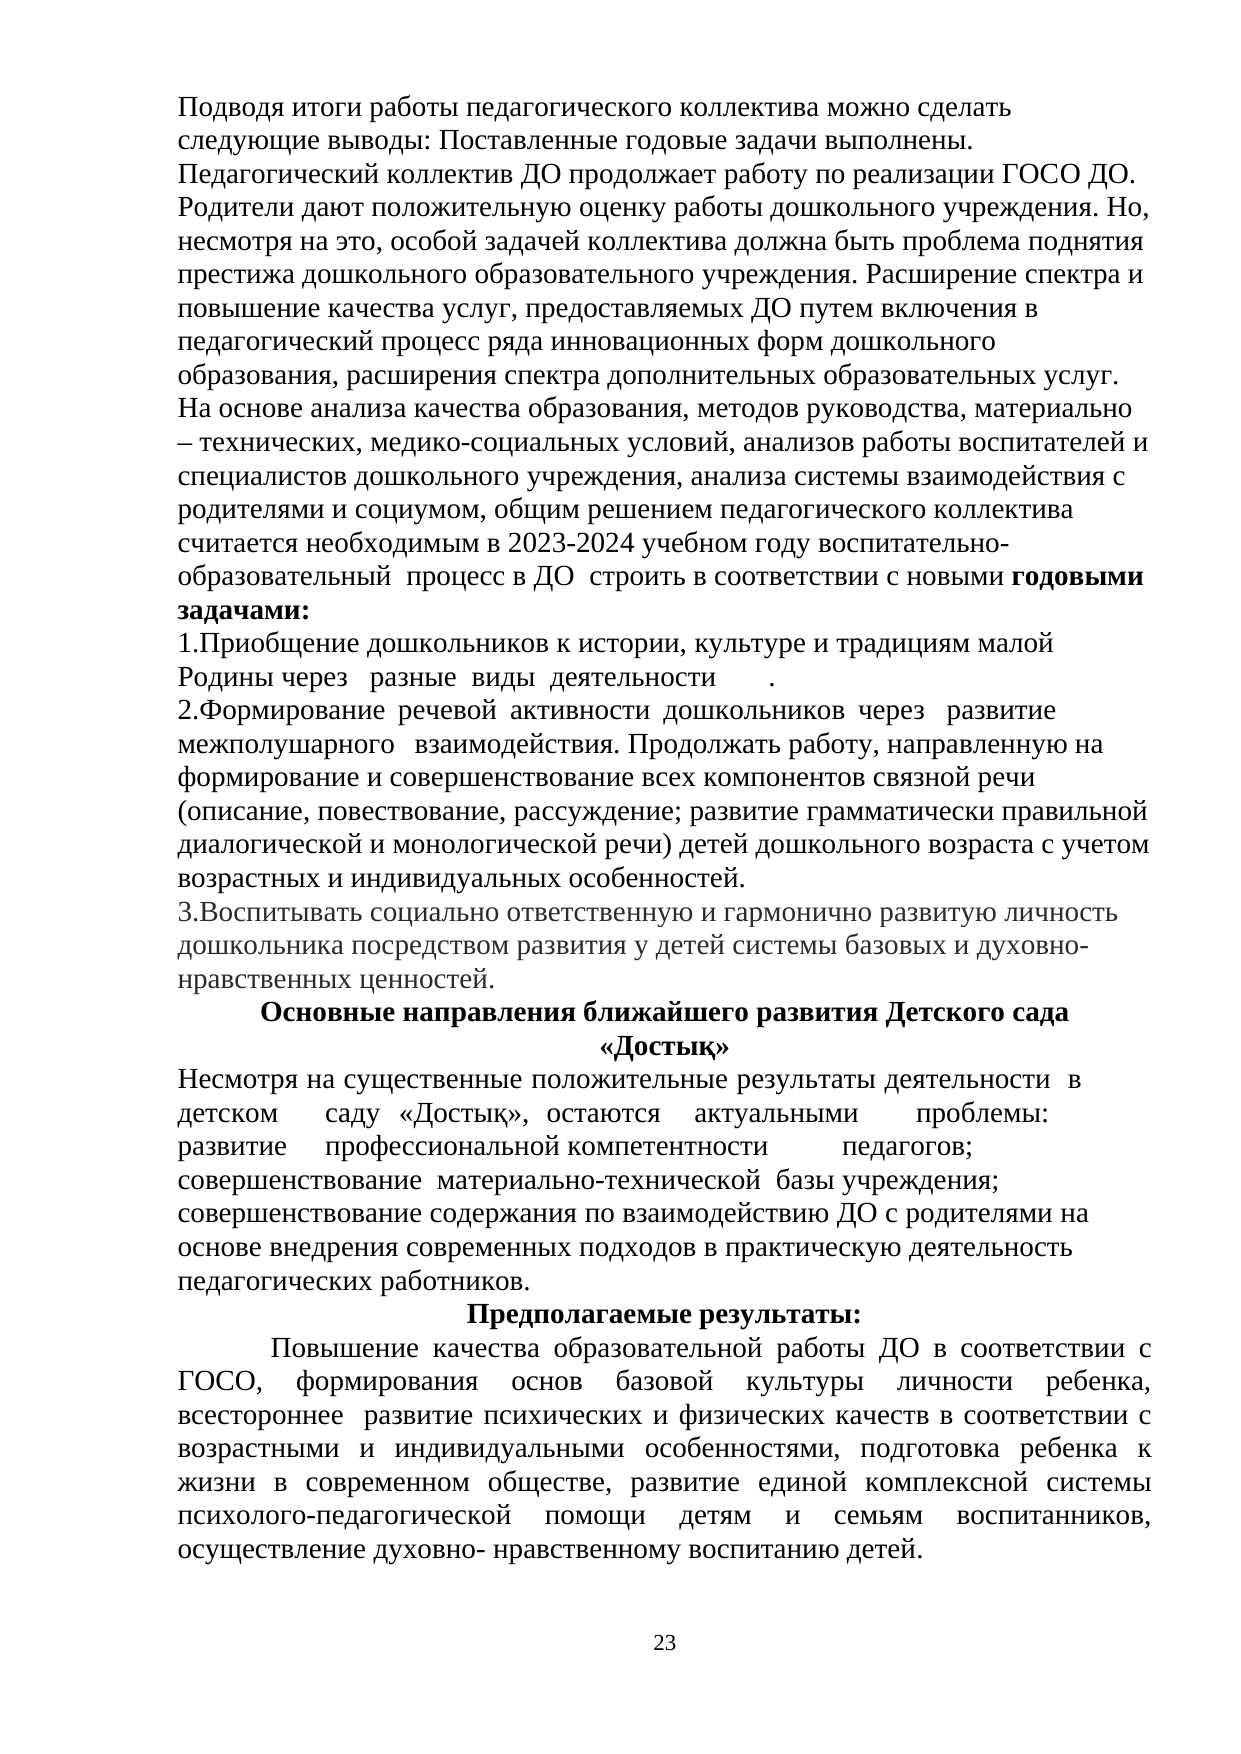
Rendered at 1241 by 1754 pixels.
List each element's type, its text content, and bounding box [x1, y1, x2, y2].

title 1.Приобщение дошкольников к истории, культуре и традициям малой Родины через разные виды деятельности . [177, 625, 1152, 692]
title Основные направления ближайшего развития Детского сада «Достық» [177, 994, 1152, 1061]
title Подводя итоги работы педагогического коллектива можно сделать следующие выводы: Поставленные годовые задачи выполнены. Педагогический коллектив ДО продолжает работу по реализации ГОСО ДО. Родители дают положительную оценку работы дошкольного учреждения. Но, несмотря на это, особой задачей коллектива должна быть проблема поднятия престижа дошкольного образовательного учреждения. Расширение спектра и повышение качества услуг, предоставляемых ДО путем включения в педагогический процесс ряда инновационных форм дошкольного образования, расширения спектра дополнительных образовательных услуг. На основе анализа качества образования, методов руководства, материально – технических, медико-социальных условий, анализов работы воспитателей и специалистов дошкольного учреждения, анализа системы взаимодействия с родителями и социумом, общим решением педагогического коллектива считается необходимым в 2023-2024 учебном году воспитательно-образовательный процесс в ДО строить в соответствии с новыми годовыми задачами: [177, 89, 1152, 625]
title совершенствование содержания по взаимодействию ДО с родителями на основе внедрения современных подходов в практическую деятельность педагогических работников. [177, 1196, 1152, 1296]
title Предполагаемые результаты: [177, 1296, 1152, 1330]
title развитие профессиональной компетентности педагогов; [177, 1128, 1152, 1162]
title совершенствование материально-технической базы учреждения; [177, 1162, 1152, 1196]
text Повышение качества образовательной работы ДО в соответствии с ГОСО, формирования основ базовой культуры личности ребенка, всестороннее развитие психических и физических качеств в соответствии с возрастными и индивидуальными особенностями, подготовка ребенка к жизни в современном обществе, развитие единой комплексной системы психолого-педагогической помощи детям и семьям воспитанников, осуществление духовно- нравственному воспитанию детей. [177, 1330, 1152, 1564]
title 2.Формирование речевой активности дошкольников через развитие межполушарного взаимодействия. Продолжать работу, направленную на формирование и совершенствование всех компонентов связной речи (описание, повествование, рассуждение; развитие грамматически правильной диалогической и монологической речи) детей дошкольного возраста с учетом возрастных и индивидуальных особенностей. [177, 692, 1152, 894]
title Несмотря на существенные положительные результаты деятельности в детском саду «Достық», остаются актуальными проблемы: [177, 1061, 1152, 1128]
title 3.Воспитывать социально ответственную и гармонично развитую личность дошкольника посредством развития у детей системы базовых и духовно-нравственных ценностей. [495, 894, 1152, 994]
